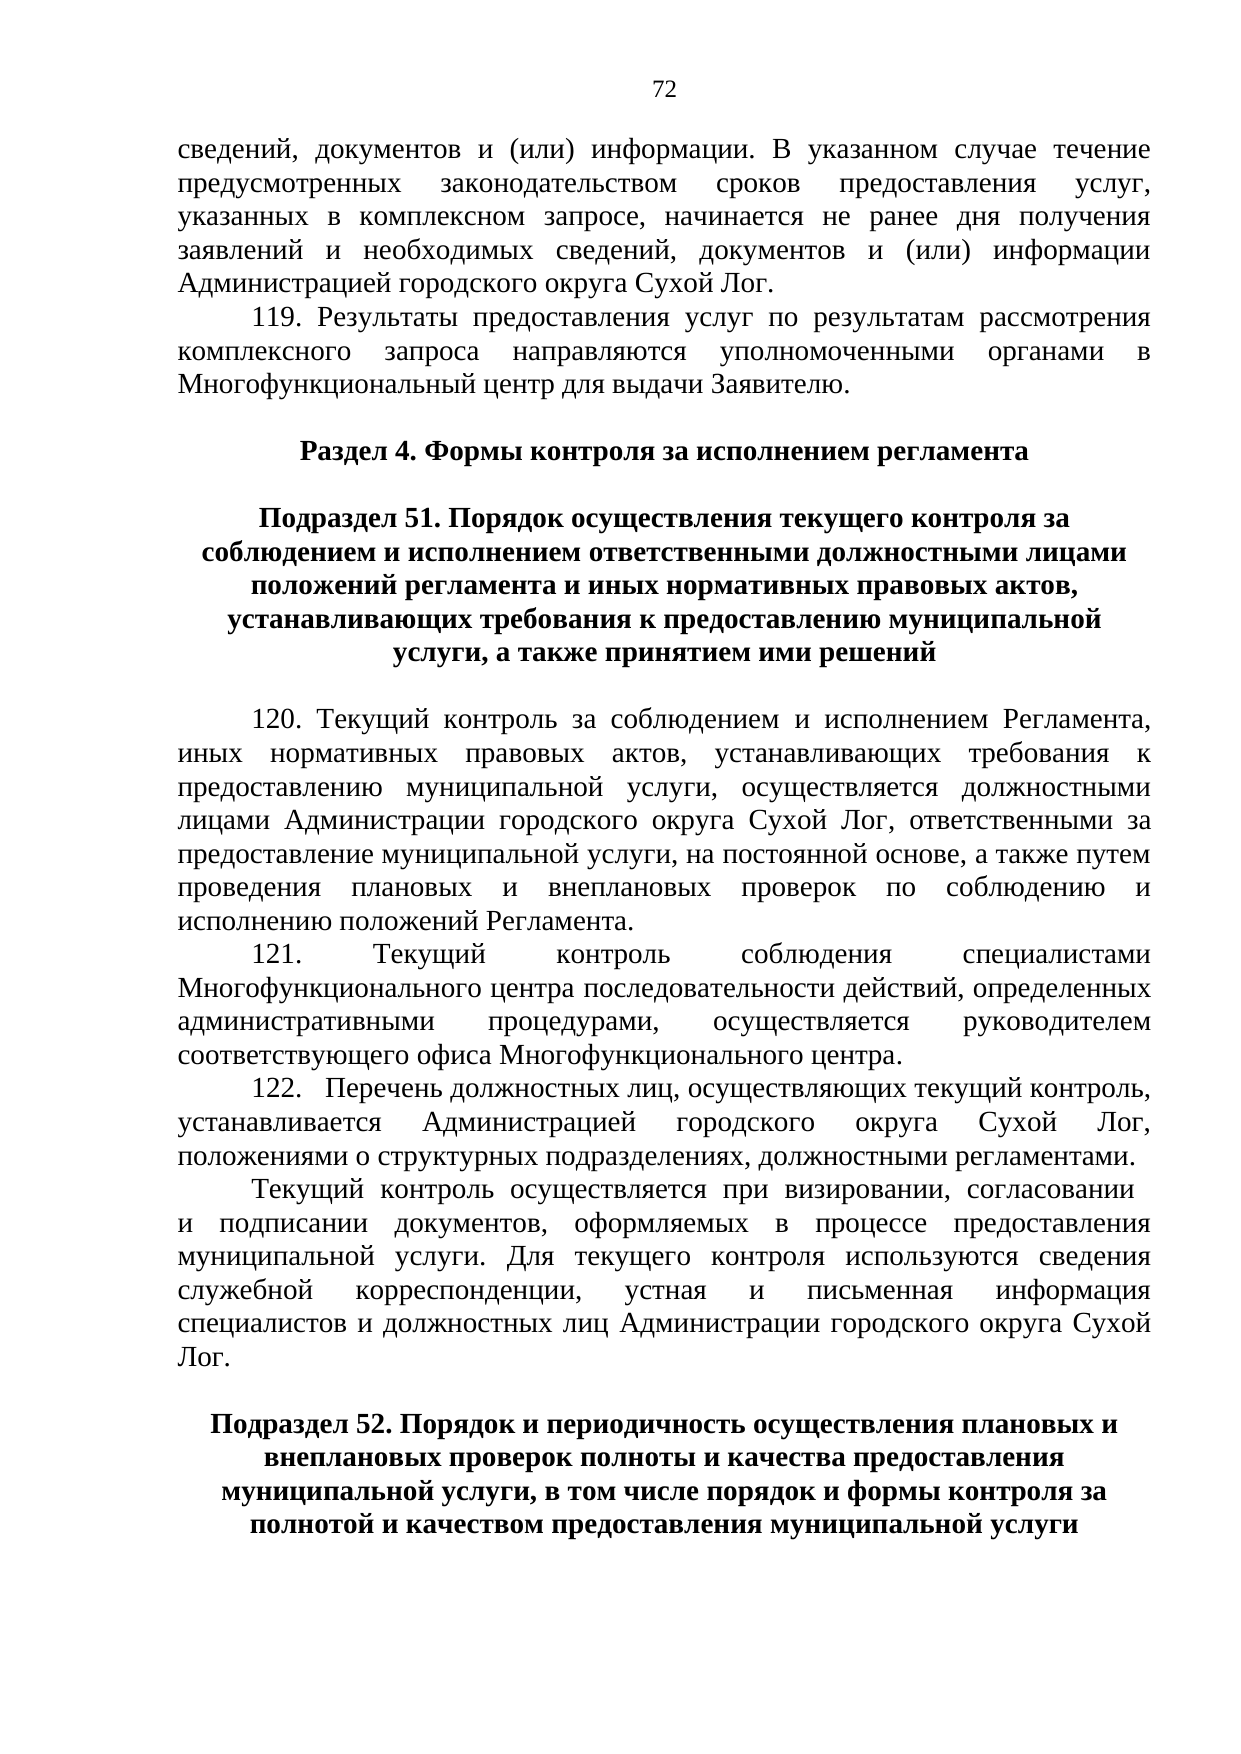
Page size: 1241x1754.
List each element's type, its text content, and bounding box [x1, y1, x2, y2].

list Перечень должностных лиц, осуществляющих текущий контроль, устанавливается Администрацией городского округа Сухой Лог, положениями о структурных подразделениях, должностными регламентами. [177, 1071, 1152, 1171]
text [177, 131, 1152, 299]
text 119. Результаты предоставления услуг по результатам рассмотрения комплексного запроса направляются уполномоченными органами в Многофункциональный центр для выдачи Заявителю. [177, 299, 1152, 400]
text Текущий контроль осуществляется при визировании, согласовании и подписании документов, оформляемых в процессе предоставления муниципальной услуги. Для текущего контроля используются сведения служебной корреспонденции, устная и письменная информация специалистов и должностных лиц Администрации городского округа Сухой Лог. [177, 1171, 1152, 1372]
text Подраздел 51. Порядок осуществления текущего контроля за соблюдением и исполнением ответственными должностными лицами положений регламента и иных нормативных правовых актов, устанавливающих требования к предоставлению муниципальной услуги, а также принятием ими решений [177, 500, 1152, 668]
text Подраздел 52. Порядок и периодичность осуществления плановых и внеплановых проверок полноты и качества предоставления муниципальной услуги, в том числе порядок и формы контроля за полнотой и качеством предоставления муниципальной услуги [177, 1406, 1152, 1540]
text 121. Текущий контроль соблюдения специалистами Многофункционального центра последовательности действий, определенных административными процедурами, осуществляется руководителем соответствующего офиса Многофункционального центра. [177, 936, 1152, 1071]
text Раздел 4. Формы контроля за исполнением регламента [177, 433, 1152, 467]
text 120. Текущий контроль за соблюдением и исполнением Регламента, иных нормативных правовых актов, устанавливающих требования к предоставлению муниципальной услуги, осуществляется должностными лицами Администрации городского округа Сухой Лог, ответственными за предоставление муниципальной услуги, на постоянной основе, а также путем проведения плановых и внеплановых проверок по соблюдению и исполнению положений Регламента. [177, 702, 1152, 936]
